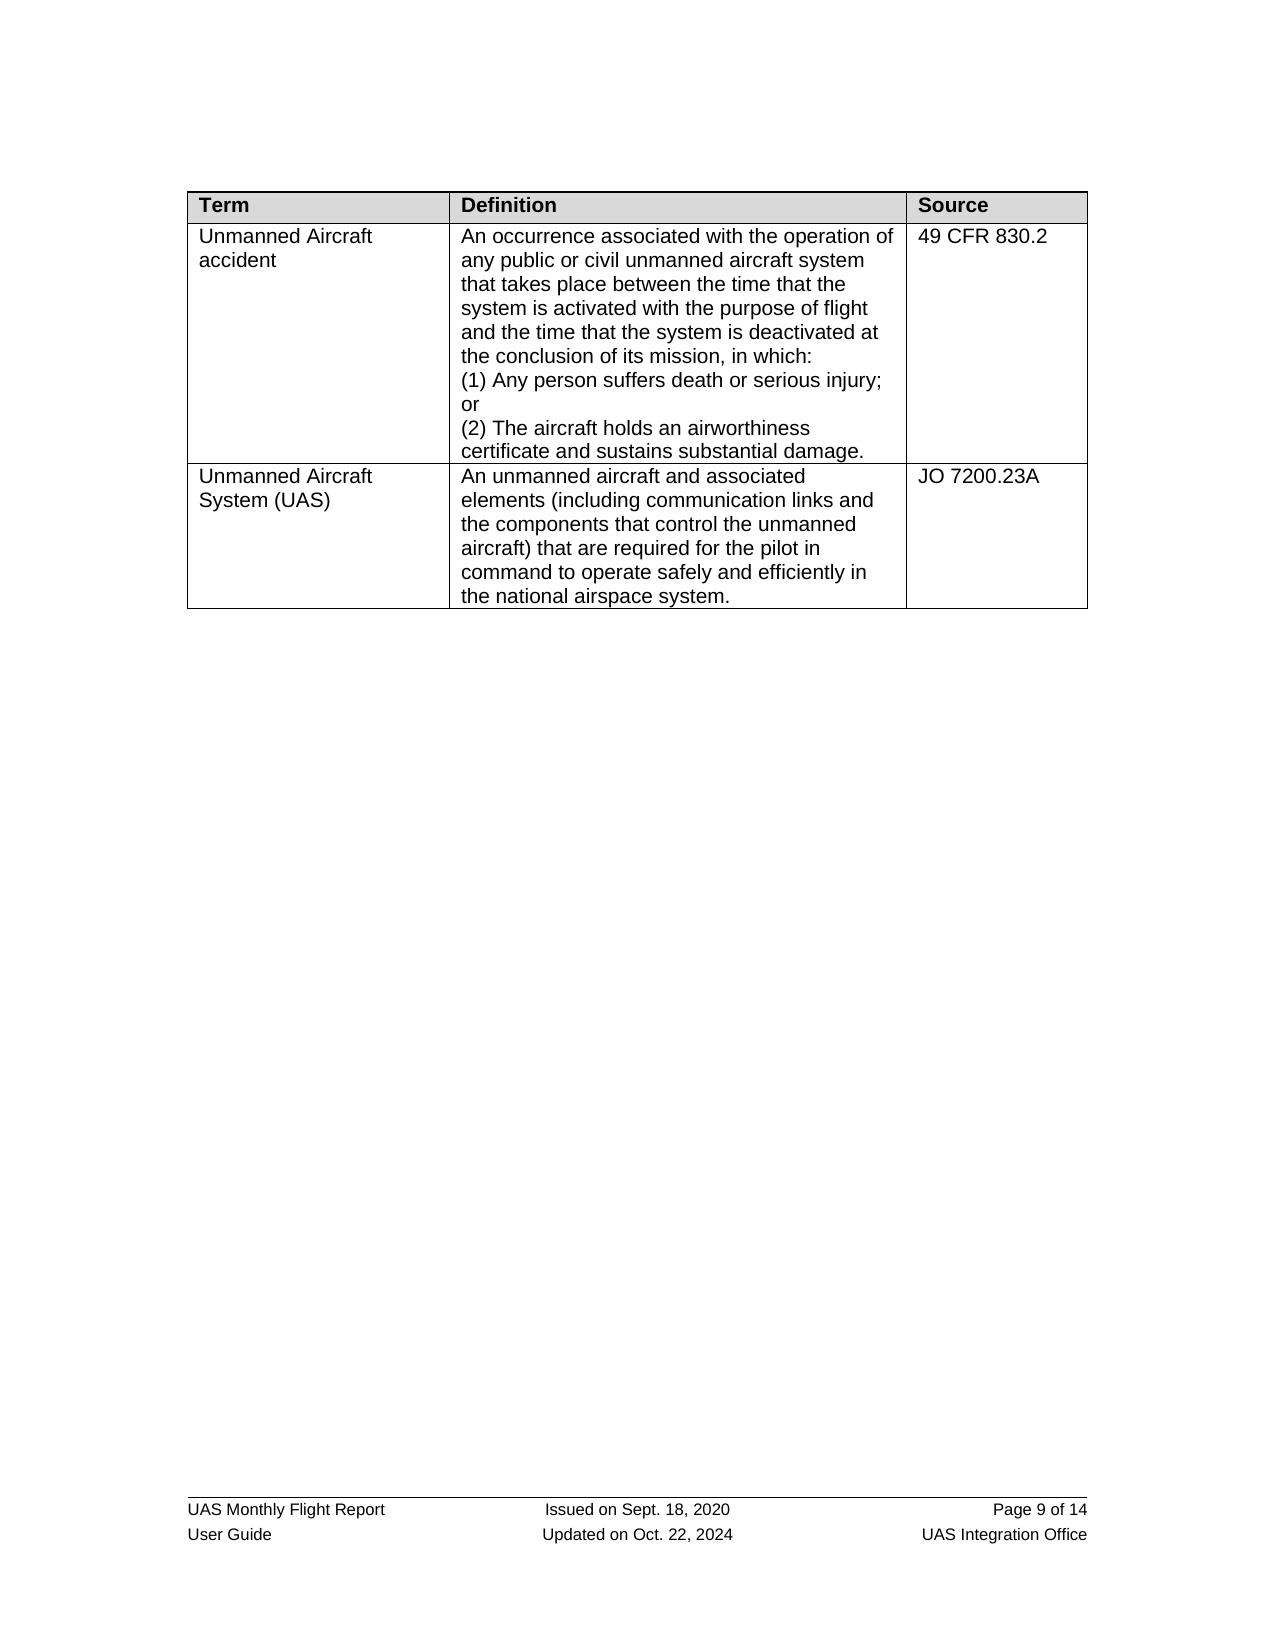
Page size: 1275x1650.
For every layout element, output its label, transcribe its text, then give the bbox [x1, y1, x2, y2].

table_cell An unmanned aircraft and associated elements (including communication links and the components that control the unmanned aircraft) that are required for the pilot in command to operate safely and efficiently in the national airspace system. [450, 464, 906, 608]
table_header Term [188, 193, 449, 223]
table_cell JO 7200.23A [907, 464, 1087, 608]
table_header Definition [450, 193, 906, 223]
table_cell An occurrence associated with the operation of any public or civil unmanned aircraft system that takes place between the time that the system is activated with the purpose of flight and the time that the system is deactivated at the conclusion of its mission, in which: (1) Any person suffers death or serious injury; or (2) The aircraft holds an airworthiness certificate and sustains substantial damage. [450, 224, 906, 463]
table_cell 49 CFR 830.2 [907, 224, 1087, 463]
table_cell Unmanned Aircraft System (UAS) [188, 464, 449, 608]
table_header Source [907, 193, 1087, 223]
table_cell Unmanned Aircraft accident [188, 224, 449, 463]
